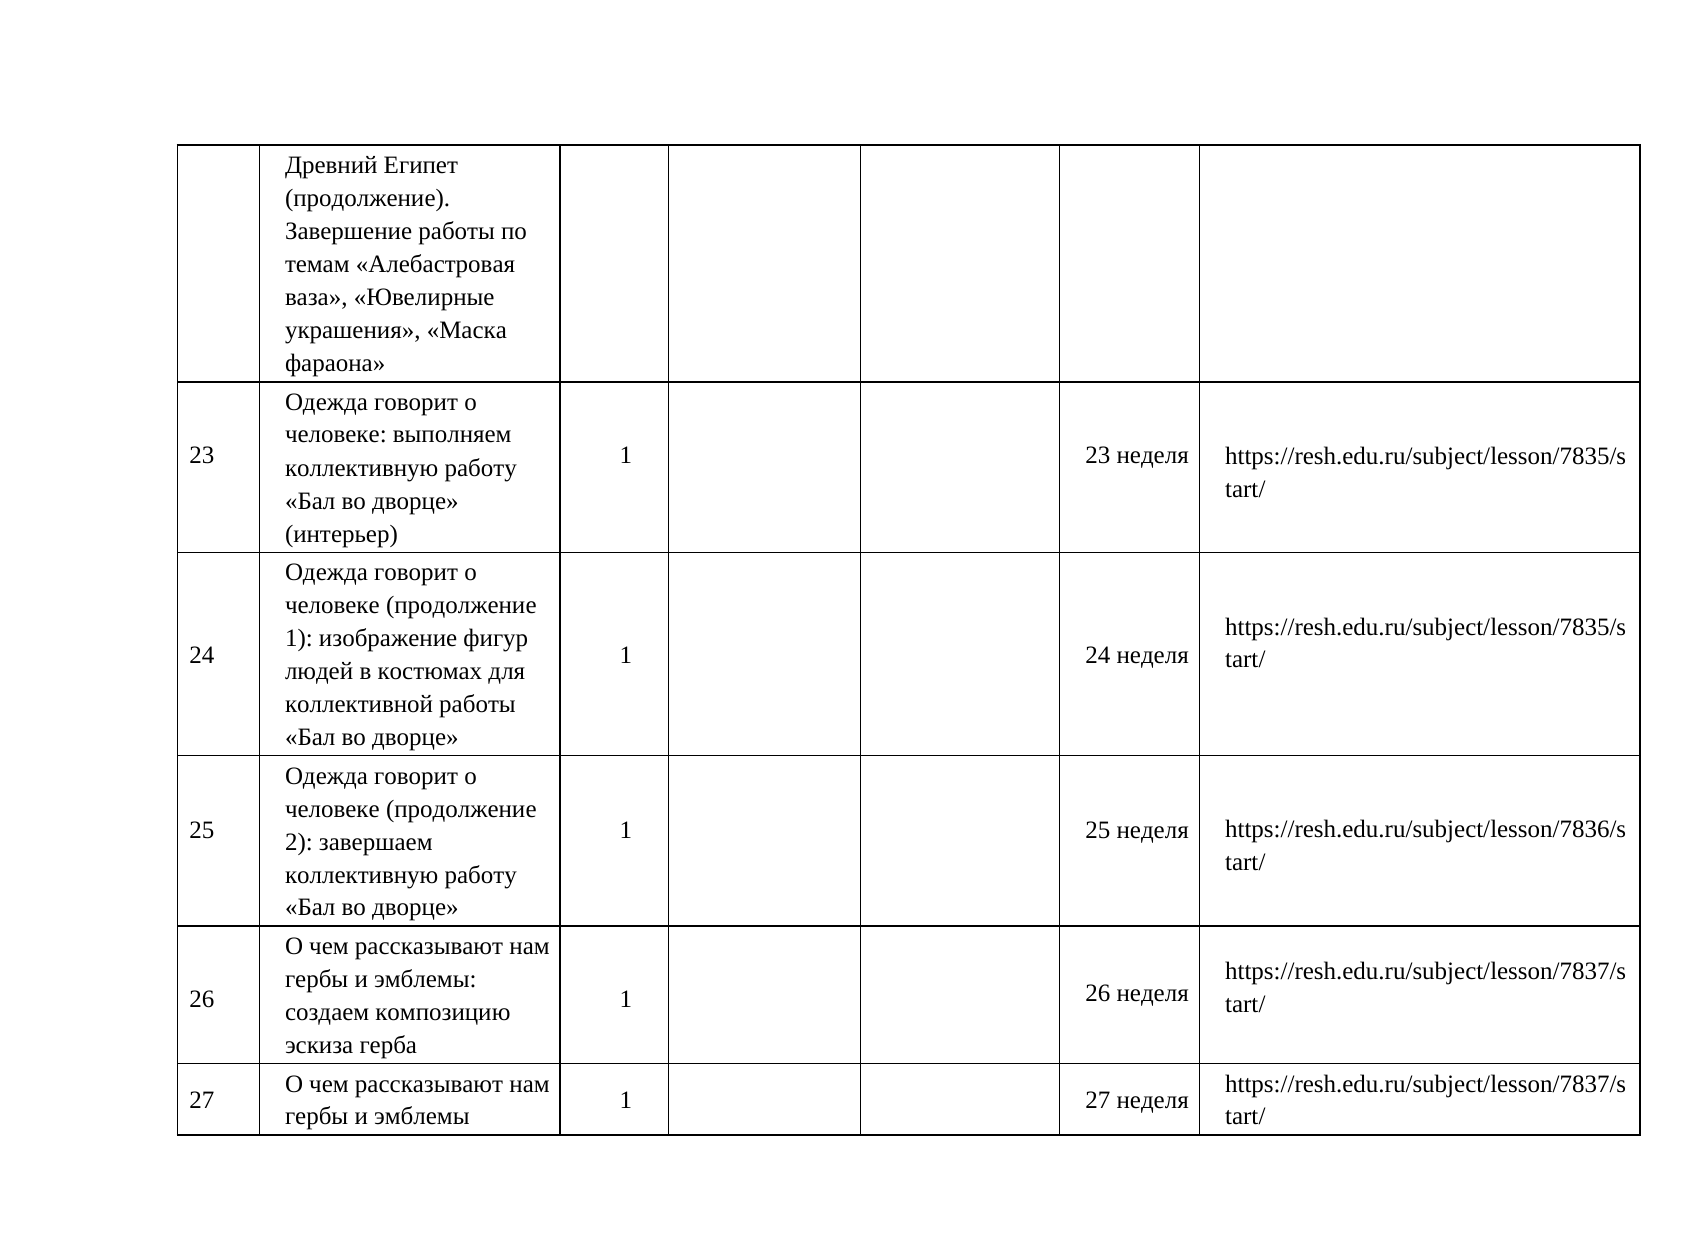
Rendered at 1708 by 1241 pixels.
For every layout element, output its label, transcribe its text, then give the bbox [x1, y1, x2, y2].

table_cell [669, 553, 860, 755]
table_header [1060, 146, 1199, 381]
table_cell [861, 383, 1059, 551]
table_cell [861, 553, 1059, 755]
table_cell 25 неделя [1060, 756, 1199, 925]
table_header [178, 146, 259, 381]
table_cell 25 [178, 756, 259, 925]
table_cell 1 [561, 383, 668, 551]
table_cell 24 [178, 553, 259, 755]
table_cell 23 [178, 383, 259, 551]
table_cell О чем рассказывают нам гербы и эмблемы [260, 1064, 559, 1134]
table_cell 1 [561, 927, 668, 1063]
table_cell [861, 1064, 1059, 1134]
table_cell 27 [178, 1064, 259, 1134]
table_cell 26 неделя [1060, 927, 1199, 1063]
table_cell 24 неделя [1060, 553, 1199, 755]
table_cell 1 [561, 1064, 668, 1134]
table_cell 1 [561, 756, 668, 925]
table_cell [861, 927, 1059, 1063]
table_cell 1 [561, 553, 668, 755]
table_header [861, 146, 1059, 381]
table_cell https://resh.edu.ru/subject/lesson/7835/s tart/ [1200, 553, 1639, 755]
table_header [561, 146, 668, 381]
table_cell [669, 1064, 860, 1134]
table_header Древний Египет (продолжение). Завершение работы по темам «Алебастровая ваза», «Ювелирные украшения», «Маска фараона» [260, 146, 559, 381]
table_cell 27 неделя [1060, 1064, 1199, 1134]
table_cell Одежда говорит о человеке (продолжение 1): изображение фигур людей в костюмах для коллективной работы «Бал во дворце» [260, 553, 559, 755]
table_cell https://resh.edu.ru/subject/lesson/7837/s tart/ [1200, 1064, 1639, 1134]
table_cell https://resh.edu.ru/subject/lesson/7837/s tart/ [1200, 927, 1639, 1063]
table_cell https://resh.edu.ru/subject/lesson/7836/s tart/ [1200, 756, 1639, 925]
table_cell [861, 756, 1059, 925]
table_header [669, 146, 860, 381]
table_cell 26 [178, 927, 259, 1063]
table_cell [669, 383, 860, 551]
table_header [1200, 146, 1639, 381]
table_cell О чем рассказывают нам гербы и эмблемы: создаем композицию эскиза герба [260, 927, 559, 1063]
table_cell 23 неделя [1060, 383, 1199, 551]
table_cell Одежда говорит о человеке: выполняем коллективную работу «Бал во дворце» (интерьер) [260, 383, 559, 551]
table_cell https://resh.edu.ru/subject/lesson/7835/s tart/ [1200, 383, 1639, 551]
table_cell [669, 927, 860, 1063]
table_cell Одежда говорит о человеке (продолжение 2): завершаем коллективную работу «Бал во дворце» [260, 756, 559, 925]
table_cell [669, 756, 860, 925]
